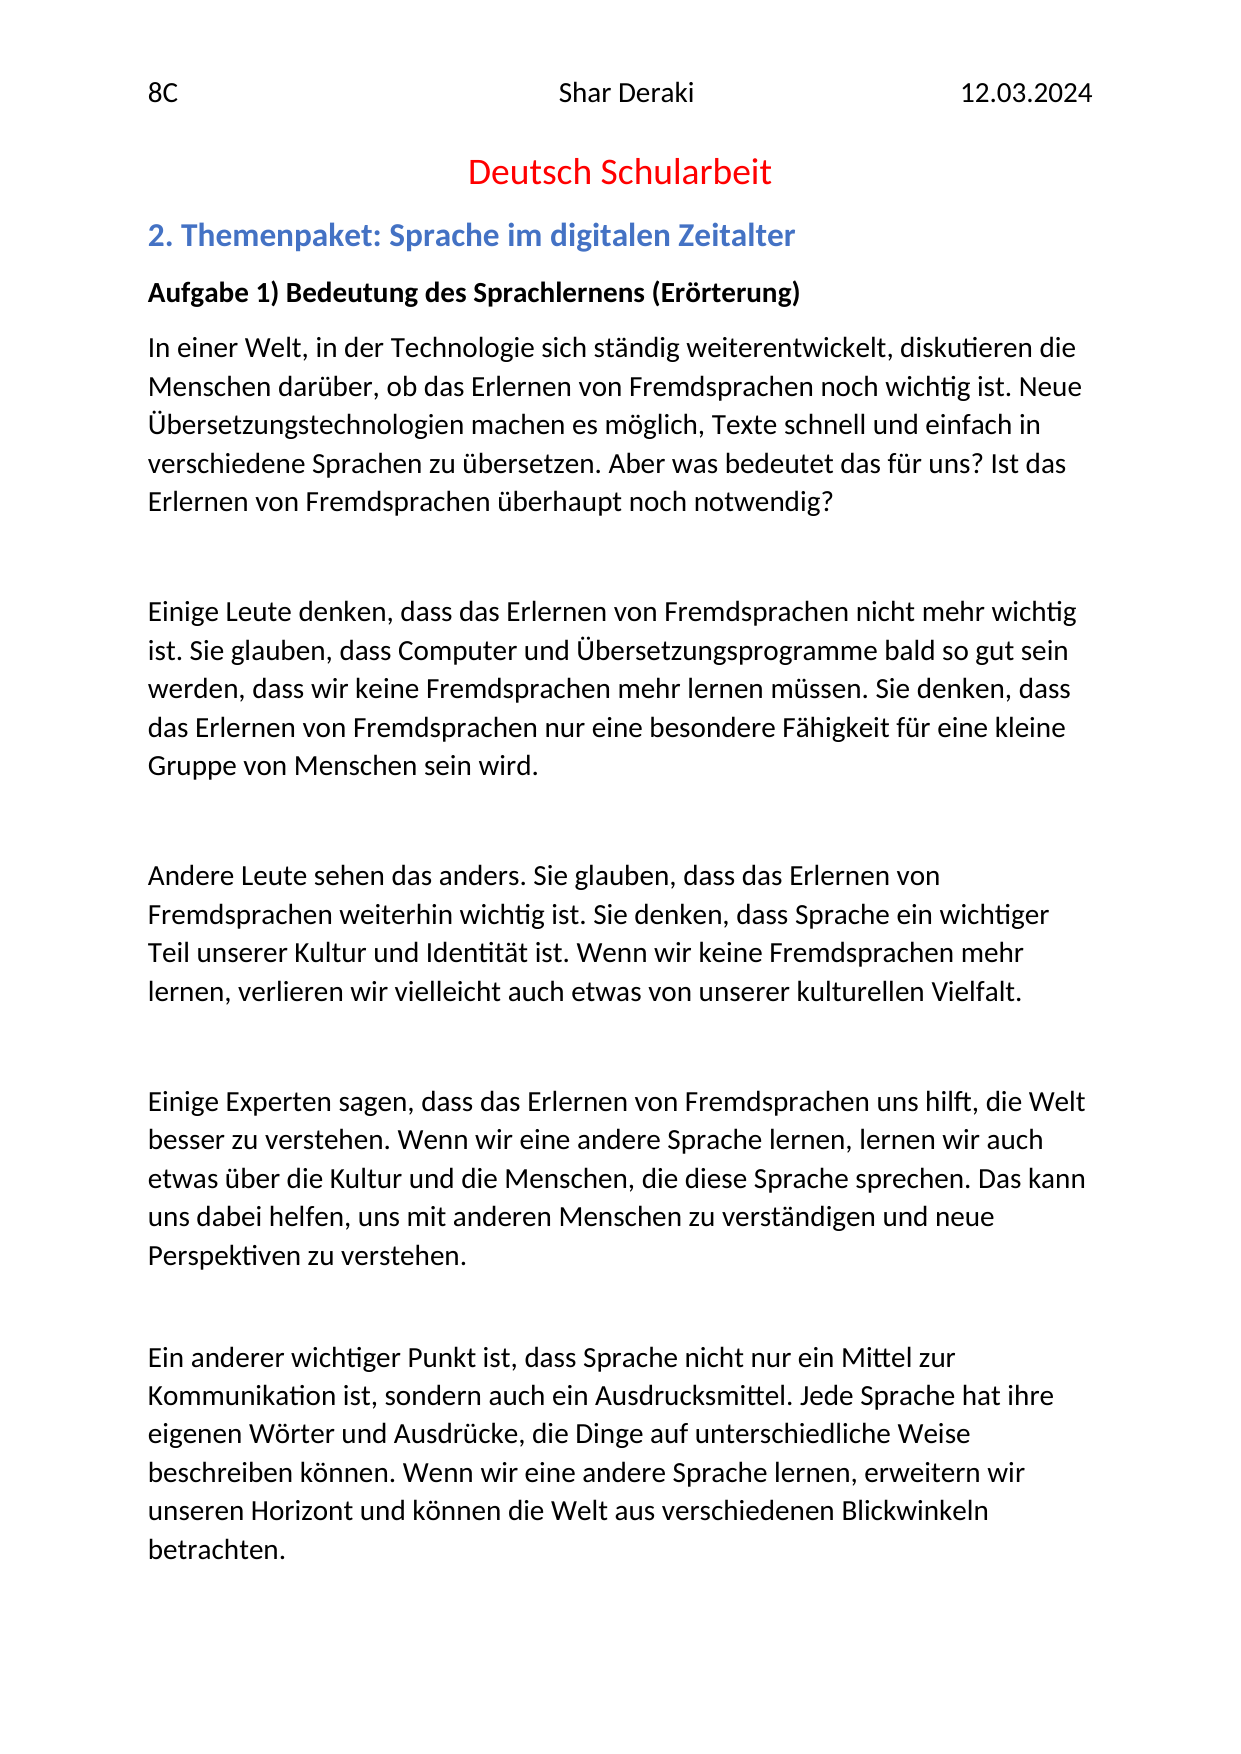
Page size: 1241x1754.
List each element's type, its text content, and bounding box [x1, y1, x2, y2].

text 2. Themenpaket: Sprache im digitalen Zeitalter [148, 214, 1093, 254]
text Aufgabe 1) Bedeutung des Sprachlernens (Erörterung) [148, 274, 1093, 310]
text Ein anderer wichtiger Punkt ist, dass Sprache nicht nur ein Mittel zur Kommunikation ist, sondern auch ein Ausdrucksmittel. Jede Sprache hat ihre eigenen Wörter und Ausdrücke, die Dinge auf unterschiedliche Weise beschreiben können. Wenn wir eine andere Sprache lernen, erweitern wir unseren Horizont und können die Welt aus verschiedenen Blickwinkeln betrachten. [148, 1339, 1093, 1566]
text Einige Experten sagen, dass das Erlernen von Fremdsprachen uns hilft, die Welt besser zu verstehen. Wenn wir eine andere Sprache lernen, lernen wir auch etwas über die Kultur und die Menschen, die diese Sprache sprechen. Das kann uns dabei helfen, uns mit anderen Menschen zu verständigen und neue Perspektiven zu verstehen. [148, 1083, 1093, 1272]
text In einer Welt, in der Technologie sich ständig weiterentwickelt, diskutieren die Menschen darüber, ob das Erlernen von Fremdsprachen noch wichtig ist. Neue Übersetzungstechnologien machen es möglich, Texte schnell und einfach in verschiedene Sprachen zu übersetzen. Aber was bedeutet das für uns? Ist das Erlernen von Fremdsprachen überhaupt noch notwendig? [148, 329, 1093, 519]
text Deutsch Schularbeit [148, 148, 1093, 193]
text Andere Leute sehen das anders. Sie glauben, dass das Erlernen von Fremdsprachen weiterhin wichtig ist. Sie denken, dass Sprache ein wichtiger Teil unserer Kultur und Identität ist. Wenn wir keine Fremdsprachen mehr lernen, verlieren wir vielleicht auch etwas von unserer kulturellen Vielfalt. [148, 857, 1093, 1008]
text Einige Leute denken, dass das Erlernen von Fremdsprachen nicht mehr wichtig ist. Sie glauben, dass Computer und Übersetzungsprogramme bald so gut sein werden, dass wir keine Fremdsprachen mehr lernen müssen. Sie denken, dass das Erlernen von Fremdsprachen nur eine besondere Fähigkeit für eine kleine Gruppe von Menschen sein wird. [148, 593, 1093, 783]
